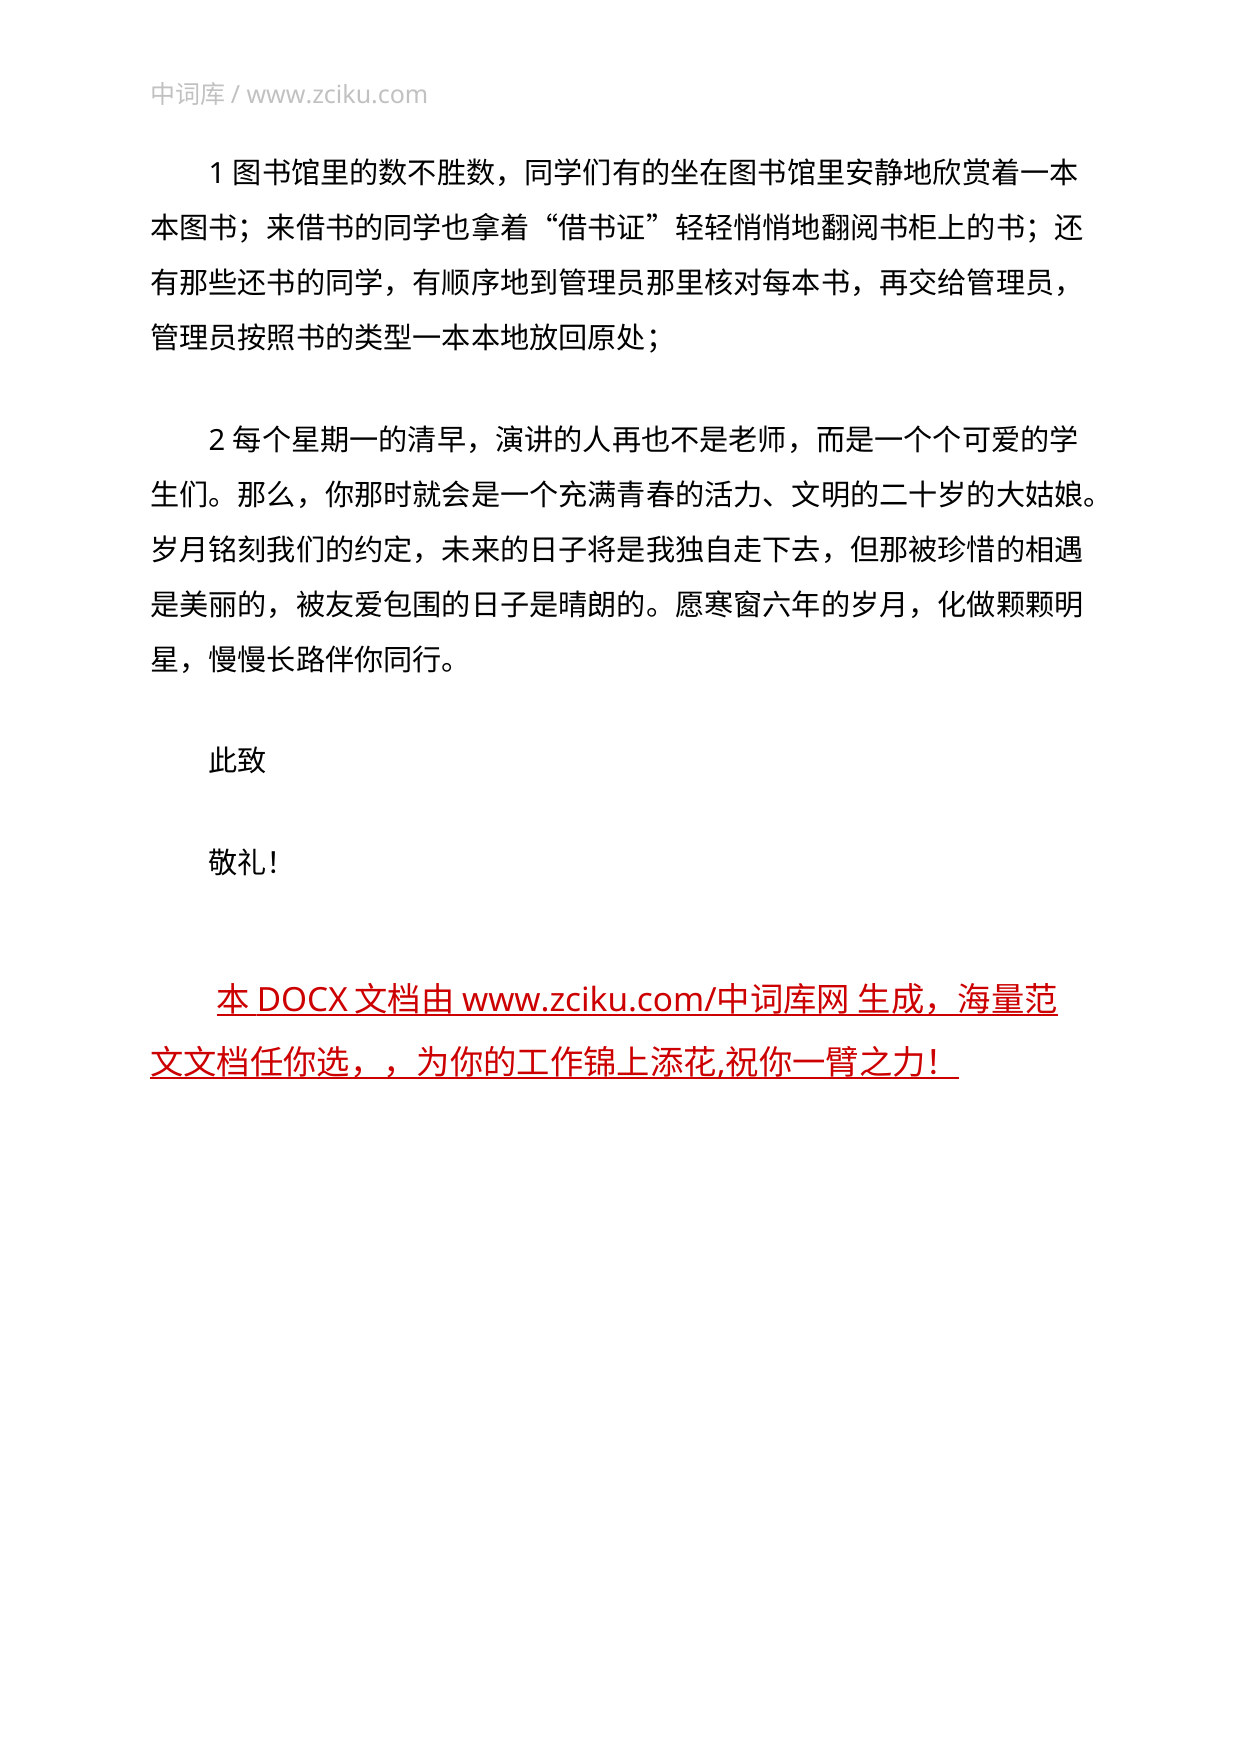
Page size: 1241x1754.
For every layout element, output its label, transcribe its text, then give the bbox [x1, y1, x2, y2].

text 2 每个星期一的清早，演讲的人再也不是老师，而是一个个可爱的学生们。那么，你那时就会是一个充满青春的活力、文明的二十岁的大姑娘。岁月铭刻我们的约定，未来的日子将是我独自走下去，但那被珍惜的相遇是美丽的，被友爱包围的日子是晴朗的。愿寒窗六年的岁月，化做颗颗明星，慢慢长路伴你同行。 [150, 417, 1090, 678]
text 1 图书馆里的数不胜数，同学们有的坐在图书馆里安静地欣赏着一本本图书；来借书的同学也拿着“借书证”轻轻悄悄地翻阅书柜上的书；还有那些还书的同学，有顺序地到管理员那里核对每本书，再交给管理员，管理员按照书的类型一本本地放回原处； [150, 150, 1090, 357]
text 本DOCX文档由 www.zciku.com/中词库网 生成，海量范文文档任你选，，为你的工作锦上添花,祝你一臂之力！ [150, 973, 1090, 1084]
text 此致 [150, 738, 1090, 780]
text 敬礼！ [150, 840, 1090, 882]
